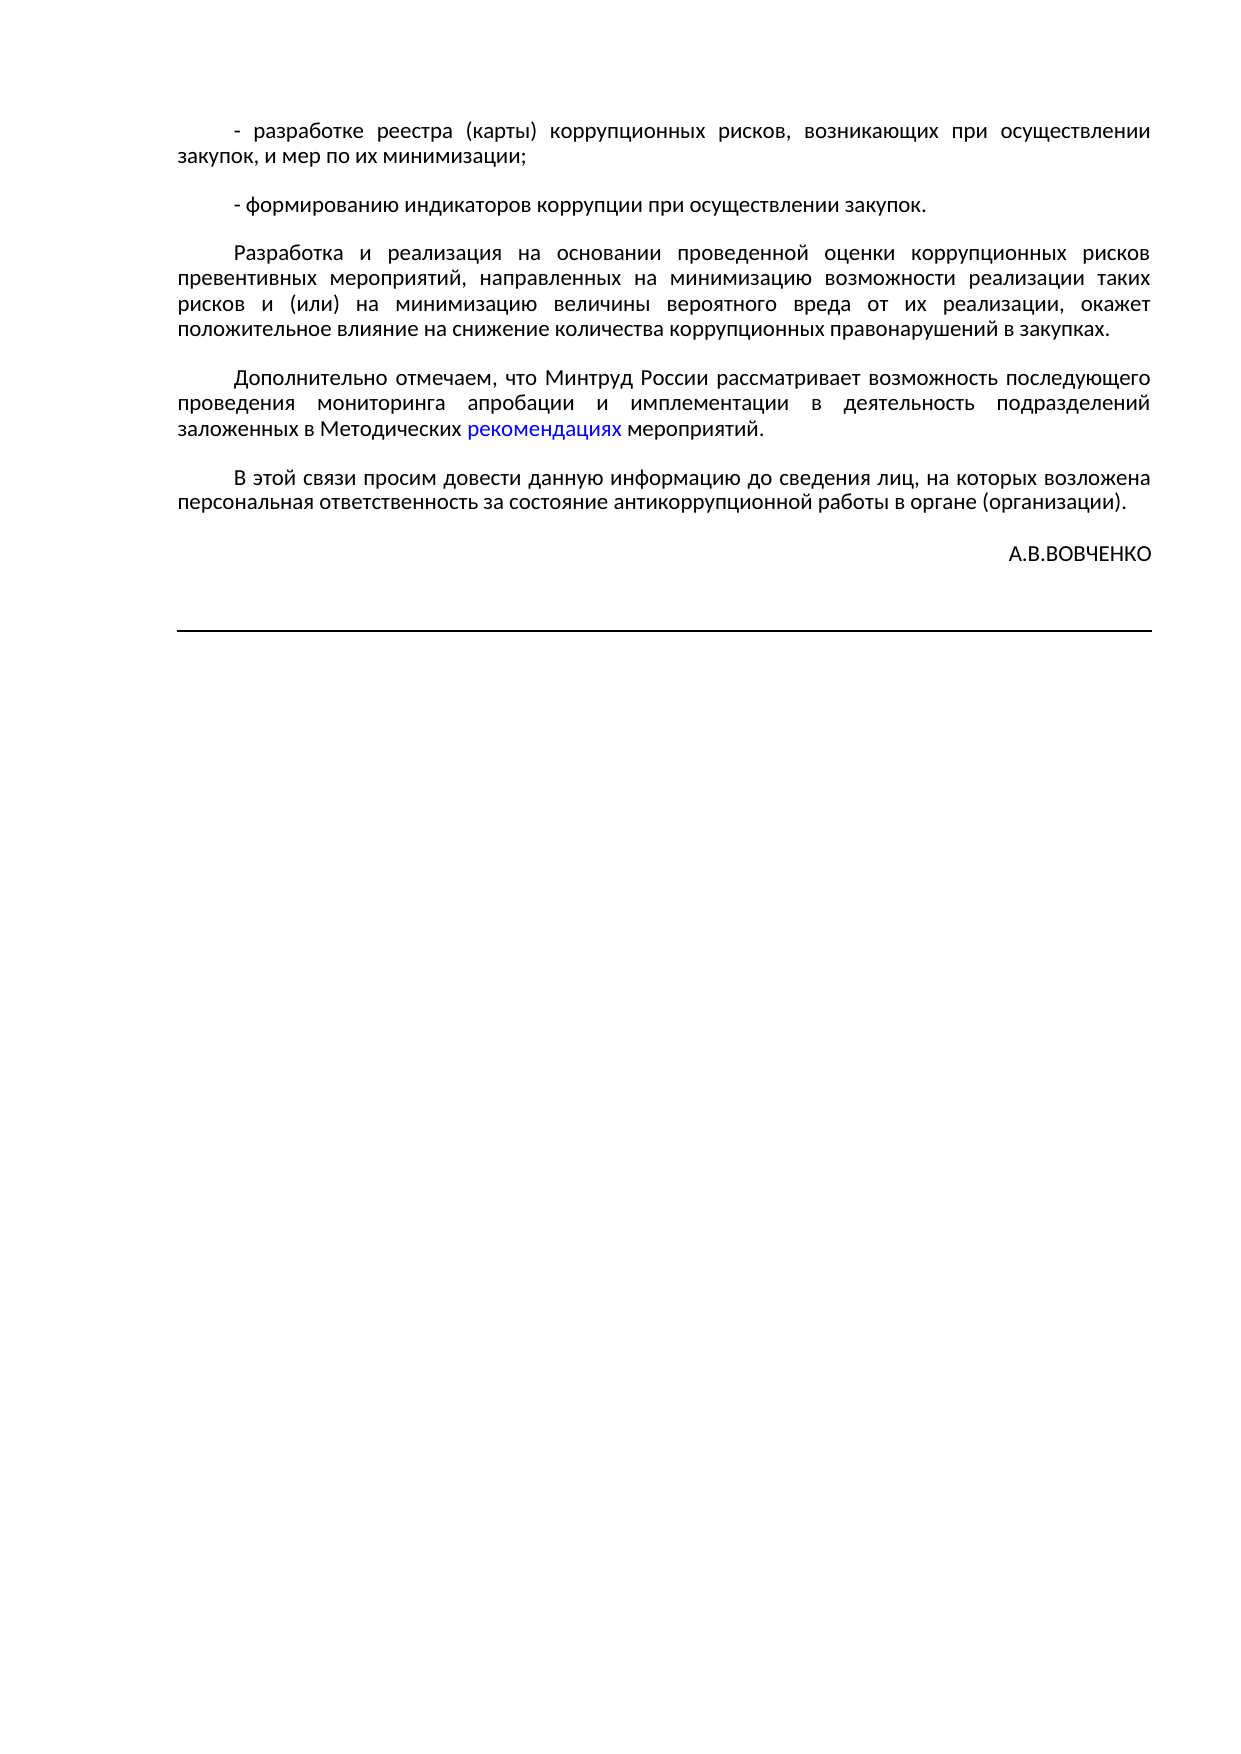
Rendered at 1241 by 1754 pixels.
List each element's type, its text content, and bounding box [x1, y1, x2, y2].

text В этой связи просим довести данную информацию до сведения лиц, на которых возложена персональная ответственность за состояние антикоррупционной работы в органе (организации). [177, 464, 1152, 516]
text - разработке реестра (карты) коррупционных рисков, возникающих при осуществлении закупок, и мер по их минимизации; [177, 118, 1152, 169]
text А.В.ВОВЧЕНКО [177, 541, 1152, 567]
text Дополнительно отмечаем, что Минтруд России рассматривает возможность последующего проведения мониторинга апробации и имплементации в деятельность подразделений заложенных в Методических рекомендациях мероприятий. [177, 365, 1152, 442]
text - формированию индикаторов коррупции при осуществлении закупок. [177, 192, 1152, 217]
text Разработка и реализация на основании проведенной оценки коррупционных рисков превентивных мероприятий, направленных на минимизацию возможности реализации таких рисков и (или) на минимизацию величины вероятного вреда от их реализации, окажет положительное влияние на снижение количества коррупционных правонарушений в закупках. [177, 240, 1152, 342]
